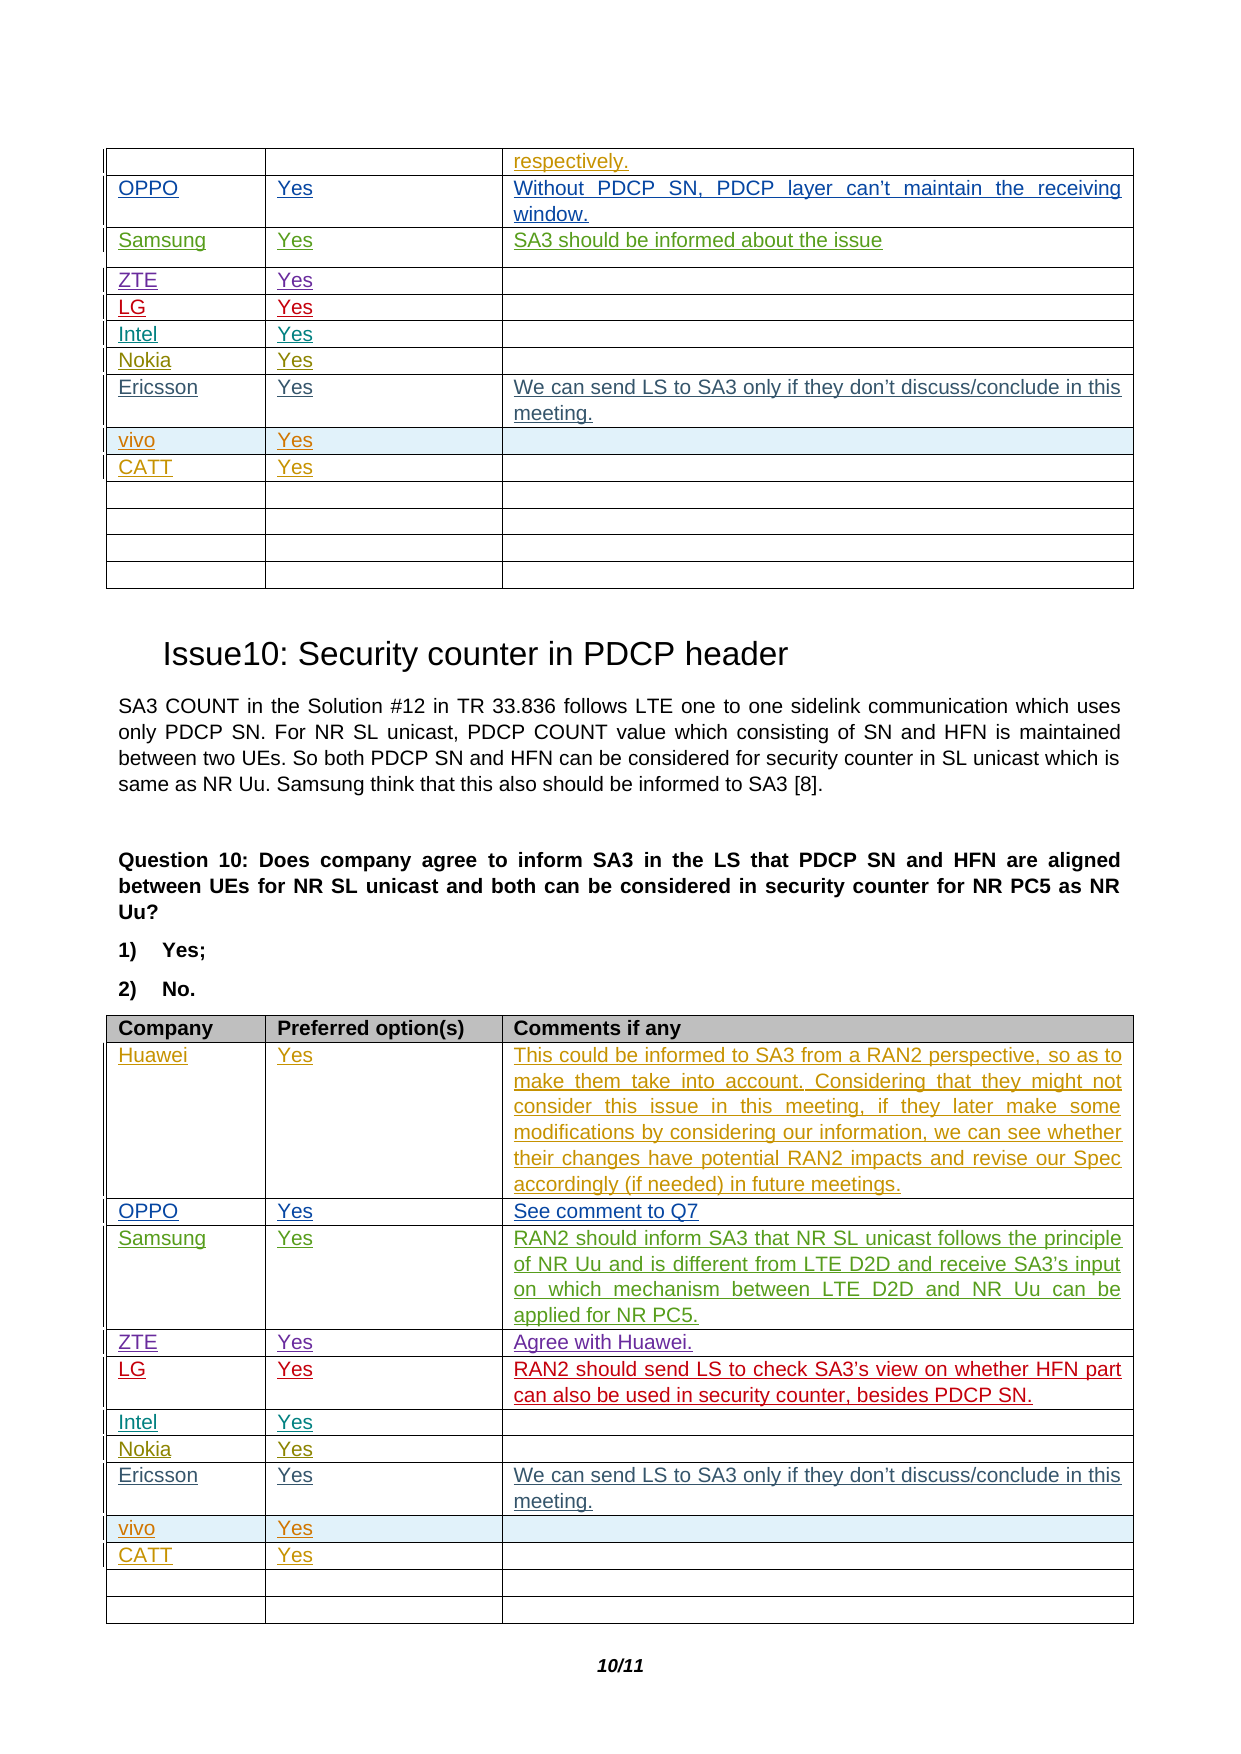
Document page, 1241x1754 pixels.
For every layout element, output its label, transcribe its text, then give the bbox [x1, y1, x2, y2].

table_cell [503, 1330, 1133, 1356]
table_cell [107, 535, 265, 561]
table_cell [107, 1043, 265, 1198]
table_cell [266, 1543, 502, 1569]
table_cell [266, 482, 502, 507]
table_cell [503, 1543, 1133, 1569]
text SA3 COUNT in the Solution #12 in TR 33.836 follows LTE one to one sidelink communication which uses only PDCP SN. For NR SL unicast, PDCP COUNT value which consisting of SN and HFN is maintained between two UEs. So both PDCP SN and HFN can be considered for security counter in SL unicast which is same as NR Uu. Samsung think that this also should be informed to SA3 [8]. [118, 694, 1122, 795]
table_cell [107, 1357, 265, 1408]
table_cell [107, 149, 265, 174]
table_cell [503, 268, 1133, 293]
table_cell [266, 1199, 502, 1224]
table_header Comments if any [503, 1016, 1133, 1042]
table_cell [107, 562, 265, 588]
table_cell [107, 1199, 265, 1224]
table_cell [503, 562, 1133, 588]
table_cell [503, 1463, 1133, 1515]
table_cell [107, 321, 265, 347]
table_cell [503, 1043, 1133, 1198]
table_cell [266, 1570, 502, 1596]
table_cell [266, 1436, 502, 1462]
table_cell [107, 455, 265, 481]
table_cell [107, 348, 265, 374]
table_cell [266, 1463, 502, 1515]
table_cell [107, 1597, 265, 1622]
table_cell [107, 295, 265, 320]
table_cell [266, 228, 502, 267]
table_cell [266, 268, 502, 293]
table_cell [503, 228, 1133, 267]
table_cell [107, 1226, 265, 1329]
table_cell [107, 1410, 265, 1435]
table_cell [503, 1410, 1133, 1435]
table_cell [266, 176, 502, 227]
table_cell [266, 535, 502, 561]
table_cell [107, 375, 265, 427]
table_cell [266, 348, 502, 374]
table_cell [266, 1330, 502, 1356]
table_cell [503, 176, 1133, 227]
table_header Preferred option(s) [266, 1016, 502, 1042]
table_header Company [107, 1016, 265, 1042]
table_cell [503, 348, 1133, 374]
text Question 10: Does company agree to inform SA3 in the LS that PDCP SN and HFN are aligned between UEs for NR SL unicast and both can be considered in security counter for NR PC5 as NR Uu? [118, 848, 1122, 924]
table_cell [503, 1436, 1133, 1462]
table_cell [266, 375, 502, 427]
table_cell [503, 295, 1133, 320]
table_cell [503, 321, 1133, 347]
table_cell [266, 321, 502, 347]
table_cell [503, 375, 1133, 427]
table_cell [107, 1463, 265, 1515]
table_cell [107, 482, 265, 507]
table_cell [107, 509, 265, 534]
table_cell [107, 176, 265, 227]
table_cell [503, 1199, 1133, 1224]
table_cell [107, 1543, 265, 1569]
table_cell [107, 268, 265, 293]
table_cell [266, 1357, 502, 1408]
table_cell [107, 1570, 265, 1596]
table_cell [266, 295, 502, 320]
table_cell [503, 455, 1133, 481]
table_cell [503, 535, 1133, 561]
table_cell [107, 1330, 265, 1356]
table_cell [107, 228, 265, 267]
subtitle Issue10: Security counter in PDCP header [162, 634, 1122, 672]
table_cell [503, 482, 1133, 507]
table_cell [266, 1597, 502, 1622]
table_cell [503, 509, 1133, 534]
table_cell [503, 1357, 1133, 1408]
table_cell [266, 149, 502, 174]
table_cell [266, 1226, 502, 1329]
list No. [118, 976, 1122, 1000]
table_cell [503, 1570, 1133, 1596]
table_cell [266, 1410, 502, 1435]
table_cell [107, 1436, 265, 1462]
table_cell [266, 509, 502, 534]
table_cell [503, 149, 1133, 174]
list Yes; [118, 938, 1122, 962]
table_cell [503, 1597, 1133, 1622]
table_cell [266, 1043, 502, 1198]
table_cell [266, 455, 502, 481]
table_cell [266, 562, 502, 588]
table_cell [503, 1226, 1133, 1329]
